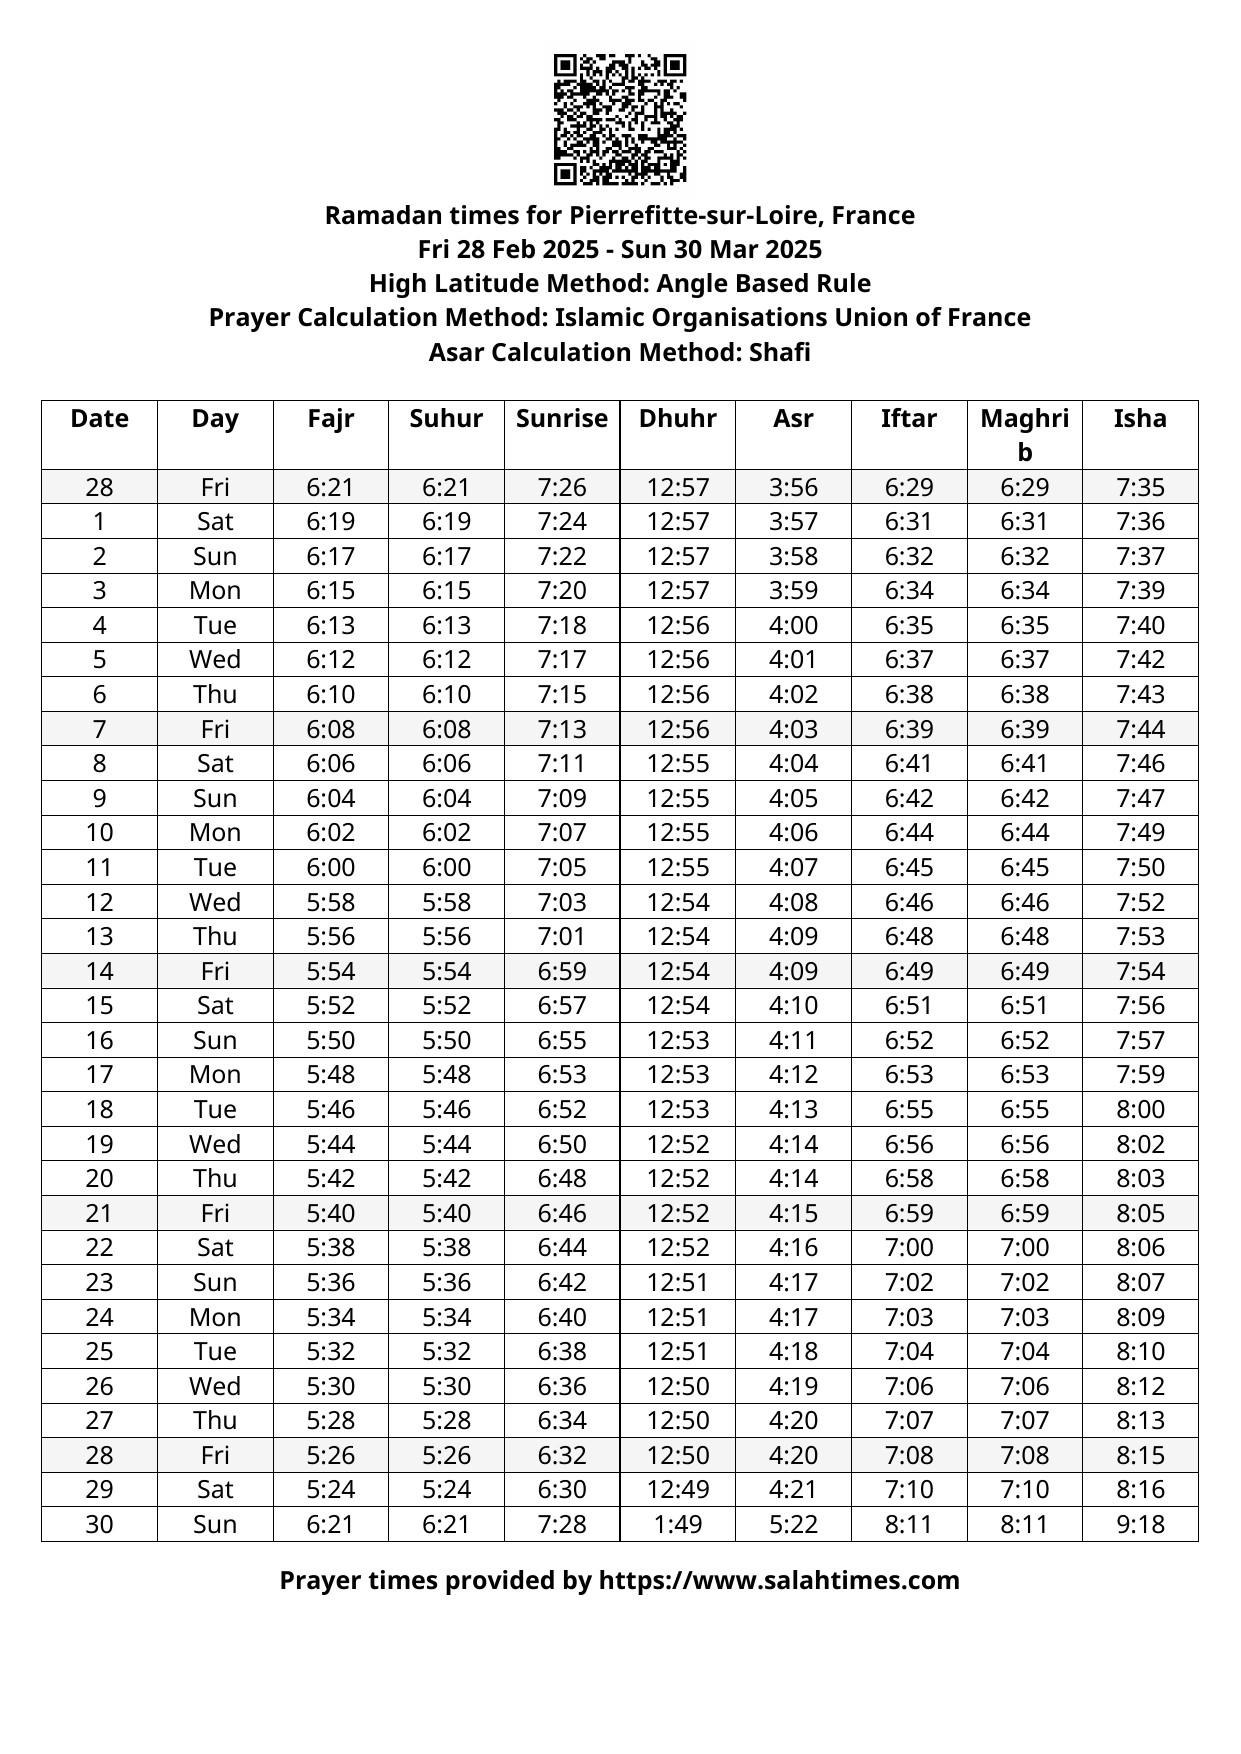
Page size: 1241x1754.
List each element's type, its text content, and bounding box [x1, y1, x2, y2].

table_cell 4 [42, 608, 157, 642]
table_cell Tue [158, 850, 273, 884]
table_cell 5:22 [736, 1507, 851, 1541]
table_cell 12:50 [621, 1404, 735, 1437]
table_cell 7:43 [1083, 677, 1198, 711]
table_cell Sat [158, 746, 273, 780]
table_cell 5:40 [389, 1196, 504, 1229]
table_cell 4:18 [736, 1334, 851, 1368]
table_cell 8:13 [1083, 1404, 1198, 1437]
table_cell 6:48 [852, 919, 967, 953]
table_cell 5:42 [389, 1161, 504, 1195]
table_cell Mon [158, 1058, 273, 1091]
table_cell 4:16 [736, 1231, 851, 1264]
table_cell 17 [42, 1058, 157, 1091]
table_cell Thu [158, 1161, 273, 1195]
table_cell 12:56 [621, 608, 735, 642]
table_cell 5:56 [274, 919, 388, 953]
table_cell 7:00 [968, 1231, 1082, 1264]
table_cell 5 [42, 643, 157, 676]
table_cell 9:18 [1083, 1507, 1198, 1541]
table_cell 8:05 [1083, 1196, 1198, 1229]
table_cell 4:10 [736, 989, 851, 1022]
table_cell 12:53 [621, 1023, 735, 1057]
table_cell 4:13 [736, 1092, 851, 1126]
table_cell 6:57 [505, 989, 619, 1022]
table_header Asr [736, 401, 851, 469]
table_cell 4:00 [736, 608, 851, 642]
table_cell 4:08 [736, 885, 851, 918]
table_cell 6:02 [389, 816, 504, 849]
table_cell 28 [42, 1438, 157, 1472]
table_cell 6:51 [968, 989, 1082, 1022]
table_cell 6:32 [852, 539, 967, 572]
table_cell 7:05 [505, 850, 619, 884]
table_header Date [42, 401, 157, 469]
table_cell 6:58 [852, 1161, 967, 1195]
table_cell 12:50 [621, 1438, 735, 1472]
table_cell 4:20 [736, 1438, 851, 1472]
table_cell Mon [158, 574, 273, 607]
table_cell 4:11 [736, 1023, 851, 1057]
table_cell 6:59 [852, 1196, 967, 1229]
table_cell 6:04 [389, 781, 504, 814]
table_cell Fri [158, 1438, 273, 1472]
table_cell 12:54 [621, 885, 735, 918]
table_cell 1 [42, 504, 157, 538]
table_cell 7:10 [968, 1473, 1082, 1506]
table_cell 7:13 [505, 712, 619, 745]
table_cell 6:55 [852, 1092, 967, 1126]
text High Latitude Method: Angle Based Rule [42, 266, 1198, 300]
table_cell 5:48 [274, 1058, 388, 1091]
table_cell 6:53 [505, 1058, 619, 1091]
table_cell 6:34 [505, 1404, 619, 1437]
table_cell 7:07 [505, 816, 619, 849]
table_cell 4:19 [736, 1369, 851, 1402]
table_cell 5:50 [274, 1023, 388, 1057]
table_cell 6:02 [274, 816, 388, 849]
table_cell 12:56 [621, 643, 735, 676]
table_cell 8:10 [1083, 1334, 1198, 1368]
table_cell 7:08 [852, 1438, 967, 1472]
table_cell 8:15 [1083, 1438, 1198, 1472]
table_cell 7:03 [852, 1300, 967, 1333]
table_cell 3:59 [736, 574, 851, 607]
table_cell 6:34 [968, 574, 1082, 607]
table_cell 7:36 [1083, 504, 1198, 538]
table_cell 8:16 [1083, 1473, 1198, 1506]
table_cell 7:08 [968, 1438, 1082, 1472]
table_cell 7:42 [1083, 643, 1198, 676]
table_cell 4:04 [736, 746, 851, 780]
table_cell 7:56 [1083, 989, 1198, 1022]
table_cell 7:24 [505, 504, 619, 538]
table_cell 6:21 [389, 470, 504, 503]
table_cell Wed [158, 1127, 273, 1160]
table_cell 6:45 [968, 850, 1082, 884]
table_cell 7:09 [505, 781, 619, 814]
table_cell 12:54 [621, 989, 735, 1022]
table_cell 5:54 [274, 954, 388, 987]
table_cell 6:00 [274, 850, 388, 884]
table_cell 4:17 [736, 1300, 851, 1333]
table_cell 6:36 [505, 1369, 619, 1402]
table_cell 6:34 [852, 574, 967, 607]
table_cell 6:29 [852, 470, 967, 503]
table_cell 6:49 [852, 954, 967, 987]
table_cell 12:52 [621, 1196, 735, 1229]
table_cell 4:21 [736, 1473, 851, 1506]
table_cell 5:24 [274, 1473, 388, 1506]
table_cell 6:17 [389, 539, 504, 572]
table_cell 22 [42, 1231, 157, 1264]
table_cell 5:26 [274, 1438, 388, 1472]
text Fri 28 Feb 2025 - Sun 30 Mar 2025 [42, 232, 1198, 266]
table_cell 6:52 [505, 1092, 619, 1126]
table_cell 12:55 [621, 746, 735, 780]
table_cell 7:03 [968, 1300, 1082, 1333]
table_cell Sun [158, 1507, 273, 1541]
table_cell 6:55 [505, 1023, 619, 1057]
table_cell 6:38 [505, 1334, 619, 1368]
table_cell 13 [42, 919, 157, 953]
table_cell 2 [42, 539, 157, 572]
table_cell 12:55 [621, 781, 735, 814]
table_cell 6:31 [852, 504, 967, 538]
table_cell 28 [42, 470, 157, 503]
table_cell 6:59 [968, 1196, 1082, 1229]
table_cell 5:52 [274, 989, 388, 1022]
table_cell Fri [158, 1196, 273, 1229]
table_cell 12:51 [621, 1265, 735, 1299]
table_cell Sun [158, 1023, 273, 1057]
table_cell 5:44 [389, 1127, 504, 1160]
table_cell 6:00 [389, 850, 504, 884]
table_cell 4:12 [736, 1058, 851, 1091]
table_cell 5:34 [389, 1300, 504, 1333]
table_cell 6:58 [968, 1161, 1082, 1195]
table_cell 5:30 [389, 1369, 504, 1402]
table_cell Mon [158, 816, 273, 849]
table_cell 6:45 [852, 850, 967, 884]
table_cell Sat [158, 1231, 273, 1264]
table_cell 12:52 [621, 1231, 735, 1264]
table_cell 4:20 [736, 1404, 851, 1437]
table_cell 12:56 [621, 712, 735, 745]
table_cell 6:06 [389, 746, 504, 780]
table_cell 6:37 [852, 643, 967, 676]
table_cell 6:44 [505, 1231, 619, 1264]
table_cell 6:30 [505, 1473, 619, 1506]
table_cell Mon [158, 1300, 273, 1333]
table_cell 6:08 [274, 712, 388, 745]
table_cell 6:31 [968, 504, 1082, 538]
table_cell 7:59 [1083, 1058, 1198, 1091]
table_cell 6:46 [968, 885, 1082, 918]
table_cell 12:55 [621, 850, 735, 884]
table_cell 5:46 [389, 1092, 504, 1126]
table_cell 6:17 [274, 539, 388, 572]
table_cell 7:39 [1083, 574, 1198, 607]
table_cell 4:02 [736, 677, 851, 711]
table_cell 4:14 [736, 1161, 851, 1195]
table_cell 6:19 [389, 504, 504, 538]
table_cell 5:44 [274, 1127, 388, 1160]
table_cell 6:39 [852, 712, 967, 745]
table_cell 7:02 [968, 1265, 1082, 1299]
table_cell 12:51 [621, 1334, 735, 1368]
table_cell 12:52 [621, 1161, 735, 1195]
table_cell 7:02 [852, 1265, 967, 1299]
table_cell 3 [42, 574, 157, 607]
table_cell 6:15 [389, 574, 504, 607]
table_cell 12:57 [621, 470, 735, 503]
table_cell 6:38 [968, 677, 1082, 711]
table_cell 6:39 [968, 712, 1082, 745]
table_cell 6:56 [852, 1127, 967, 1160]
table_cell 10 [42, 816, 157, 849]
table_cell 6:49 [968, 954, 1082, 987]
table_cell 6:10 [274, 677, 388, 711]
table_cell 6:04 [274, 781, 388, 814]
table_cell Tue [158, 1334, 273, 1368]
table_cell 7:22 [505, 539, 619, 572]
table_cell 6:21 [389, 1507, 504, 1541]
table_header Isha [1083, 401, 1198, 469]
table_cell 12:54 [621, 954, 735, 987]
table_cell 8:11 [968, 1507, 1082, 1541]
table_cell 6:35 [852, 608, 967, 642]
table_cell 8:03 [1083, 1161, 1198, 1195]
table_cell 3:57 [736, 504, 851, 538]
table_cell 4:05 [736, 781, 851, 814]
table_cell 6:21 [274, 1507, 388, 1541]
table_cell 7:18 [505, 608, 619, 642]
table_cell Wed [158, 1369, 273, 1402]
table_header Sunrise [505, 401, 619, 469]
table_cell 14 [42, 954, 157, 987]
table_cell 4:09 [736, 919, 851, 953]
table_cell 7:57 [1083, 1023, 1198, 1057]
text Prayer times provided by https://www.salahtimes.com [42, 1563, 1198, 1597]
table_cell 9 [42, 781, 157, 814]
table_cell 6:29 [968, 470, 1082, 503]
table_cell 16 [42, 1023, 157, 1057]
table_cell 7:15 [505, 677, 619, 711]
table_cell 5:54 [389, 954, 504, 987]
table_cell 30 [42, 1507, 157, 1541]
table_cell Thu [158, 677, 273, 711]
table_cell 8:12 [1083, 1369, 1198, 1402]
table_cell 7:46 [1083, 746, 1198, 780]
table_cell 12:53 [621, 1058, 735, 1091]
table_cell 4:06 [736, 816, 851, 849]
table_cell 5:56 [389, 919, 504, 953]
table_cell 5:52 [389, 989, 504, 1022]
table_cell 7:37 [1083, 539, 1198, 572]
table_cell 8:06 [1083, 1231, 1198, 1264]
table_cell 5:48 [389, 1058, 504, 1091]
table_cell Sat [158, 504, 273, 538]
table_cell 7:06 [852, 1369, 967, 1402]
table_cell 6:32 [968, 539, 1082, 572]
table_cell 6:37 [968, 643, 1082, 676]
table_cell 7:44 [1083, 712, 1198, 745]
table_cell 6:52 [968, 1023, 1082, 1057]
table_cell 6:08 [389, 712, 504, 745]
table_cell 5:38 [274, 1231, 388, 1264]
table_cell 6:38 [852, 677, 967, 711]
table_cell 5:32 [389, 1334, 504, 1368]
table_cell 6:41 [968, 746, 1082, 780]
table_cell 6:40 [505, 1300, 619, 1333]
table_cell 6:55 [968, 1092, 1082, 1126]
table_cell 21 [42, 1196, 157, 1229]
table_cell Tue [158, 608, 273, 642]
table_header Day [158, 401, 273, 469]
table_cell 6:51 [852, 989, 967, 1022]
table_cell 7:11 [505, 746, 619, 780]
table_cell 6:53 [852, 1058, 967, 1091]
table_header Fajr [274, 401, 388, 469]
table_cell 3:58 [736, 539, 851, 572]
table_cell 6:12 [389, 643, 504, 676]
table_cell 8:11 [852, 1507, 967, 1541]
table_cell 7:54 [1083, 954, 1198, 987]
table_cell 3:56 [736, 470, 851, 503]
table_cell 25 [42, 1334, 157, 1368]
table_cell 7:07 [852, 1404, 967, 1437]
table_cell 4:14 [736, 1127, 851, 1160]
table_cell 26 [42, 1369, 157, 1402]
table_cell 7:07 [968, 1404, 1082, 1437]
table_cell 7:17 [505, 643, 619, 676]
table_cell 4:15 [736, 1196, 851, 1229]
table_cell 7:00 [852, 1231, 967, 1264]
text Asar Calculation Method: Shafi [42, 334, 1198, 368]
table_cell 6:46 [505, 1196, 619, 1229]
table_cell 12:57 [621, 504, 735, 538]
table_cell 4:03 [736, 712, 851, 745]
table_cell 5:58 [274, 885, 388, 918]
table_cell 7:40 [1083, 608, 1198, 642]
table_cell 6:21 [274, 470, 388, 503]
table_cell 5:34 [274, 1300, 388, 1333]
table_cell 12:51 [621, 1300, 735, 1333]
table_cell 6:42 [968, 781, 1082, 814]
table_cell 7:50 [1083, 850, 1198, 884]
table_cell 6:32 [505, 1438, 619, 1472]
table_cell 7:10 [852, 1473, 967, 1506]
table_cell 7:49 [1083, 816, 1198, 849]
table_cell 12:56 [621, 677, 735, 711]
table_cell 18 [42, 1092, 157, 1126]
table_cell 7:28 [505, 1507, 619, 1541]
table_cell 6:56 [968, 1127, 1082, 1160]
table_cell 6:10 [389, 677, 504, 711]
table_cell Sun [158, 539, 273, 572]
table_header Dhuhr [621, 401, 735, 469]
table_cell 15 [42, 989, 157, 1022]
table_cell 6 [42, 677, 157, 711]
table_cell 6:12 [274, 643, 388, 676]
table_cell 20 [42, 1161, 157, 1195]
table_cell Fri [158, 470, 273, 503]
table_cell Thu [158, 1404, 273, 1437]
table_cell 5:32 [274, 1334, 388, 1368]
table_cell Sat [158, 989, 273, 1022]
table_cell 8:09 [1083, 1300, 1198, 1333]
table_cell 19 [42, 1127, 157, 1160]
table_cell 12:55 [621, 816, 735, 849]
table_cell 7:47 [1083, 781, 1198, 814]
table_cell 12:53 [621, 1092, 735, 1126]
table_cell 12:57 [621, 574, 735, 607]
table_cell 11 [42, 850, 157, 884]
table_cell 5:40 [274, 1196, 388, 1229]
table_cell 4:01 [736, 643, 851, 676]
table_cell Tue [158, 1092, 273, 1126]
table_cell 4:17 [736, 1265, 851, 1299]
table_cell 6:13 [274, 608, 388, 642]
table_cell 12:49 [621, 1473, 735, 1506]
table_cell 8 [42, 746, 157, 780]
table_cell 6:42 [852, 781, 967, 814]
table_cell 6:19 [274, 504, 388, 538]
table_cell 6:44 [968, 816, 1082, 849]
table_cell 7:52 [1083, 885, 1198, 918]
table_cell 5:30 [274, 1369, 388, 1402]
table_cell 5:24 [389, 1473, 504, 1506]
table_cell Wed [158, 643, 273, 676]
table_cell 6:53 [968, 1058, 1082, 1091]
table_cell 12 [42, 885, 157, 918]
table_cell 1:49 [621, 1507, 735, 1541]
table_cell 5:36 [389, 1265, 504, 1299]
table_cell 6:06 [274, 746, 388, 780]
table_cell Thu [158, 919, 273, 953]
table_cell Sun [158, 781, 273, 814]
table_cell 6:50 [505, 1127, 619, 1160]
table_cell 8:07 [1083, 1265, 1198, 1299]
text Prayer Calculation Method: Islamic Organisations Union of France [42, 300, 1198, 334]
table_cell 6:48 [968, 919, 1082, 953]
table_cell 5:46 [274, 1092, 388, 1126]
table_header Suhur [389, 401, 504, 469]
table_cell Fri [158, 954, 273, 987]
table_cell 8:02 [1083, 1127, 1198, 1160]
table_cell 7:01 [505, 919, 619, 953]
table_cell Sat [158, 1473, 273, 1506]
table_cell 24 [42, 1300, 157, 1333]
table_header Maghrib [968, 401, 1082, 469]
table_cell 6:44 [852, 816, 967, 849]
table_cell 7:04 [968, 1334, 1082, 1368]
table_cell 27 [42, 1404, 157, 1437]
picture [542, 41, 699, 198]
table_cell 4:09 [736, 954, 851, 987]
table_cell 6:46 [852, 885, 967, 918]
table_cell Sun [158, 1265, 273, 1299]
table_cell 23 [42, 1265, 157, 1299]
table_header Iftar [852, 401, 967, 469]
table_cell 6:52 [852, 1023, 967, 1057]
table_cell 6:41 [852, 746, 967, 780]
table_cell 7 [42, 712, 157, 745]
table_cell 5:28 [389, 1404, 504, 1437]
table_cell Fri [158, 712, 273, 745]
table_cell 6:35 [968, 608, 1082, 642]
table_cell 5:38 [389, 1231, 504, 1264]
table_cell 4:07 [736, 850, 851, 884]
table_cell 6:42 [505, 1265, 619, 1299]
table_cell 7:53 [1083, 919, 1198, 953]
table_cell 5:36 [274, 1265, 388, 1299]
table_cell 12:54 [621, 919, 735, 953]
table_cell 7:26 [505, 470, 619, 503]
table_cell 6:13 [389, 608, 504, 642]
table_cell 6:59 [505, 954, 619, 987]
table_cell 8:00 [1083, 1092, 1198, 1126]
table_cell 6:15 [274, 574, 388, 607]
table_cell 7:20 [505, 574, 619, 607]
text Ramadan times for Pierrefitte-sur-Loire, France [42, 198, 1198, 232]
table_cell 29 [42, 1473, 157, 1506]
table_cell 12:57 [621, 539, 735, 572]
table_cell 7:35 [1083, 470, 1198, 503]
table_cell 5:50 [389, 1023, 504, 1057]
table_cell 7:03 [505, 885, 619, 918]
table_cell 12:52 [621, 1127, 735, 1160]
table_cell 12:50 [621, 1369, 735, 1402]
table_cell 7:06 [968, 1369, 1082, 1402]
table_cell 5:26 [389, 1438, 504, 1472]
table_cell 5:28 [274, 1404, 388, 1437]
table_cell 5:58 [389, 885, 504, 918]
table_cell 7:04 [852, 1334, 967, 1368]
table_cell 5:42 [274, 1161, 388, 1195]
table_cell Wed [158, 885, 273, 918]
table_cell 6:48 [505, 1161, 619, 1195]
